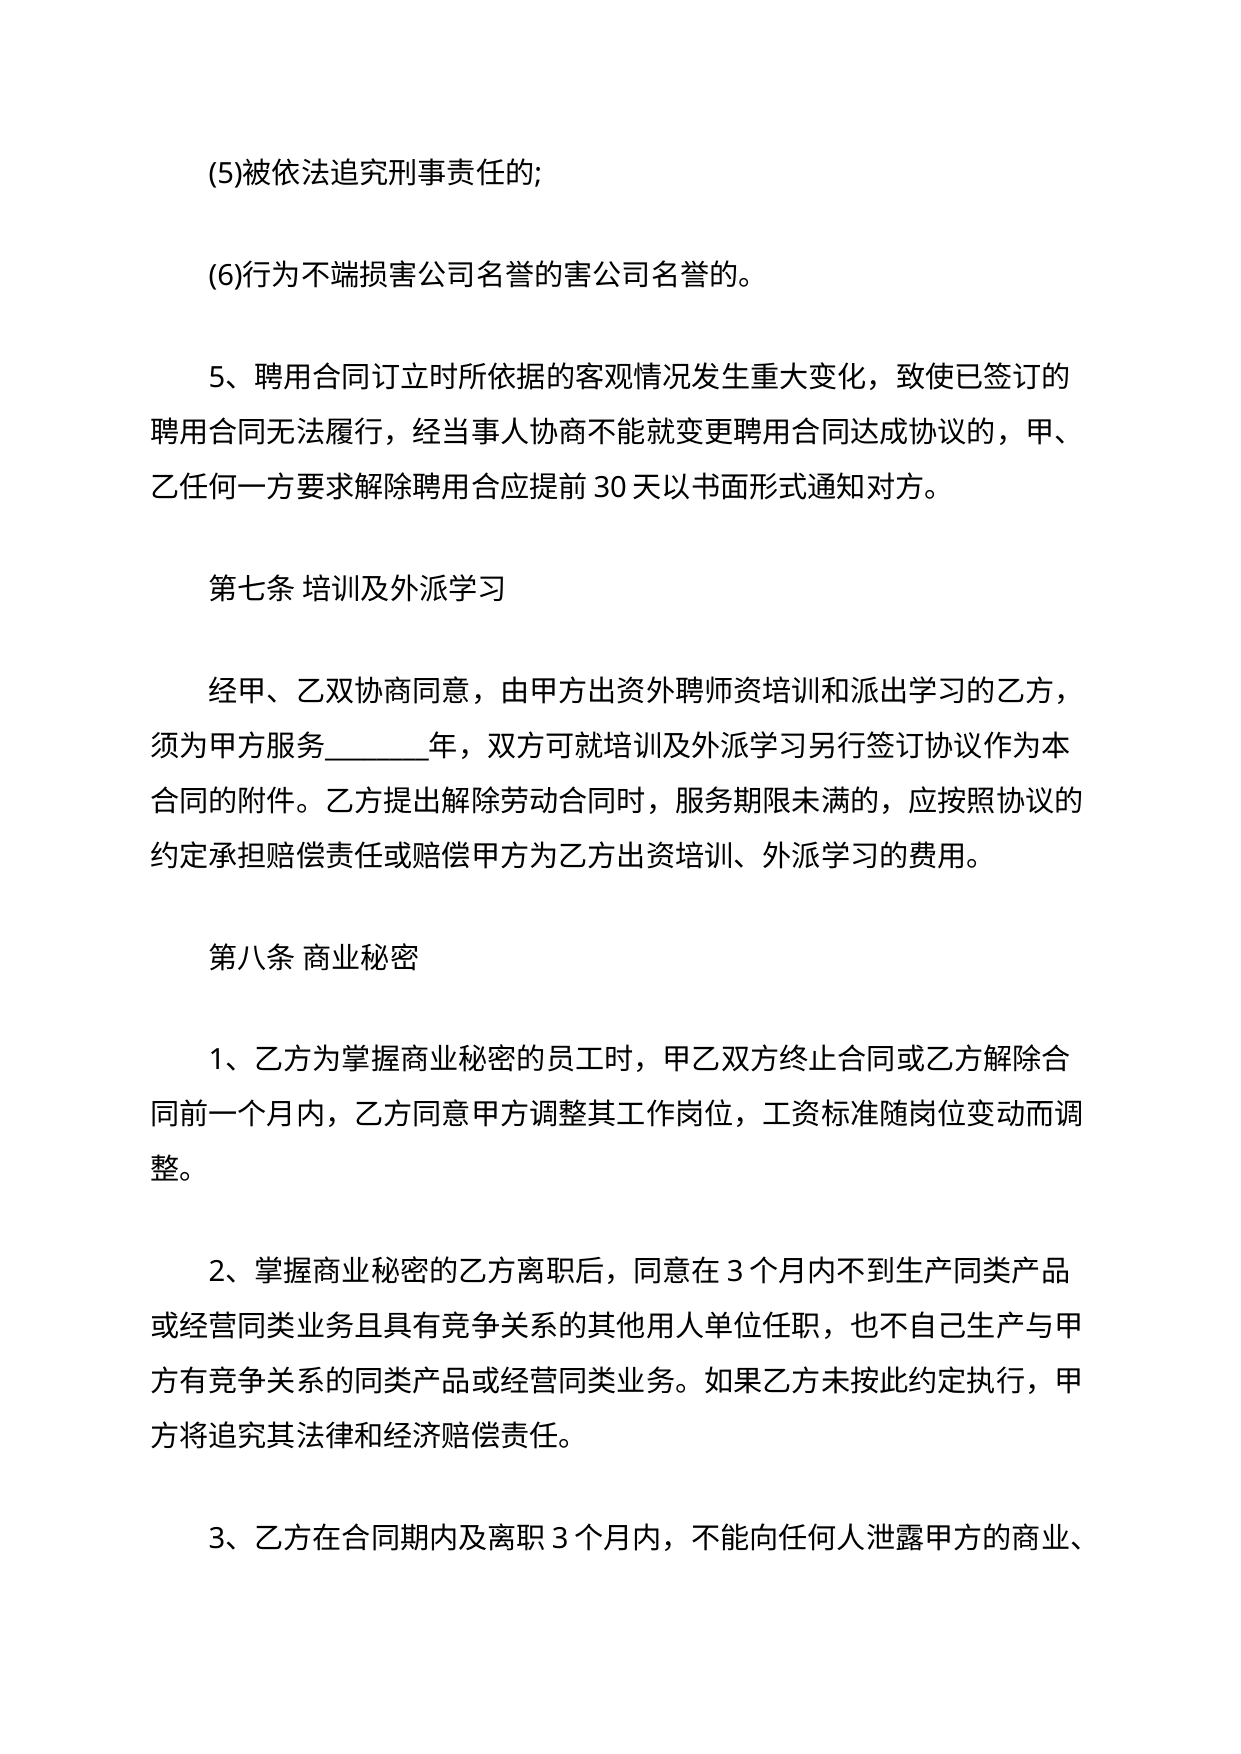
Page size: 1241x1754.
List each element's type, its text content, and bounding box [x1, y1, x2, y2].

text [150, 1514, 1090, 1557]
text (5)被依法追究刑事责任的; [150, 150, 1090, 192]
text 5、聘用合同订立时所依据的客观情况发生重大变化，致使已签订的聘用合同无法履行，经当事人协商不能就变更聘用合同达成协议的，甲、乙任何一方要求解除聘用合应提前30天以书面形式通知对方。 [150, 354, 1090, 506]
text 1、乙方为掌握商业秘密的员工时，甲乙双方终止合同或乙方解除合同前一个月内，乙方同意甲方调整其工作岗位，工资标准随岗位变动而调整。 [150, 1036, 1090, 1188]
text 经甲、乙双协商同意，由甲方出资外聘师资培训和派出学习的乙方，须为甲方服务________年，双方可就培训及外派学习另行签订协议作为本合同的附件。乙方提出解除劳动合同时，服务期限未满的，应按照协议的约定承担赔偿责任或赔偿甲方为乙方出资培训、外派学习的费用。 [150, 668, 1090, 875]
text 2、掌握商业秘密的乙方离职后，同意在3个月内不到生产同类产品或经营同类业务且具有竞争关系的其他用人单位任职，也不自己生产与甲方有竞争关系的同类产品或经营同类业务。如果乙方未按此约定执行，甲方将追究其法律和经济赔偿责任。 [150, 1248, 1090, 1455]
text 第八条 商业秘密 [150, 934, 1090, 976]
text 第七条 培训及外派学习 [150, 566, 1090, 608]
text (6)行为不端损害公司名誉的害公司名誉的。 [150, 252, 1090, 294]
